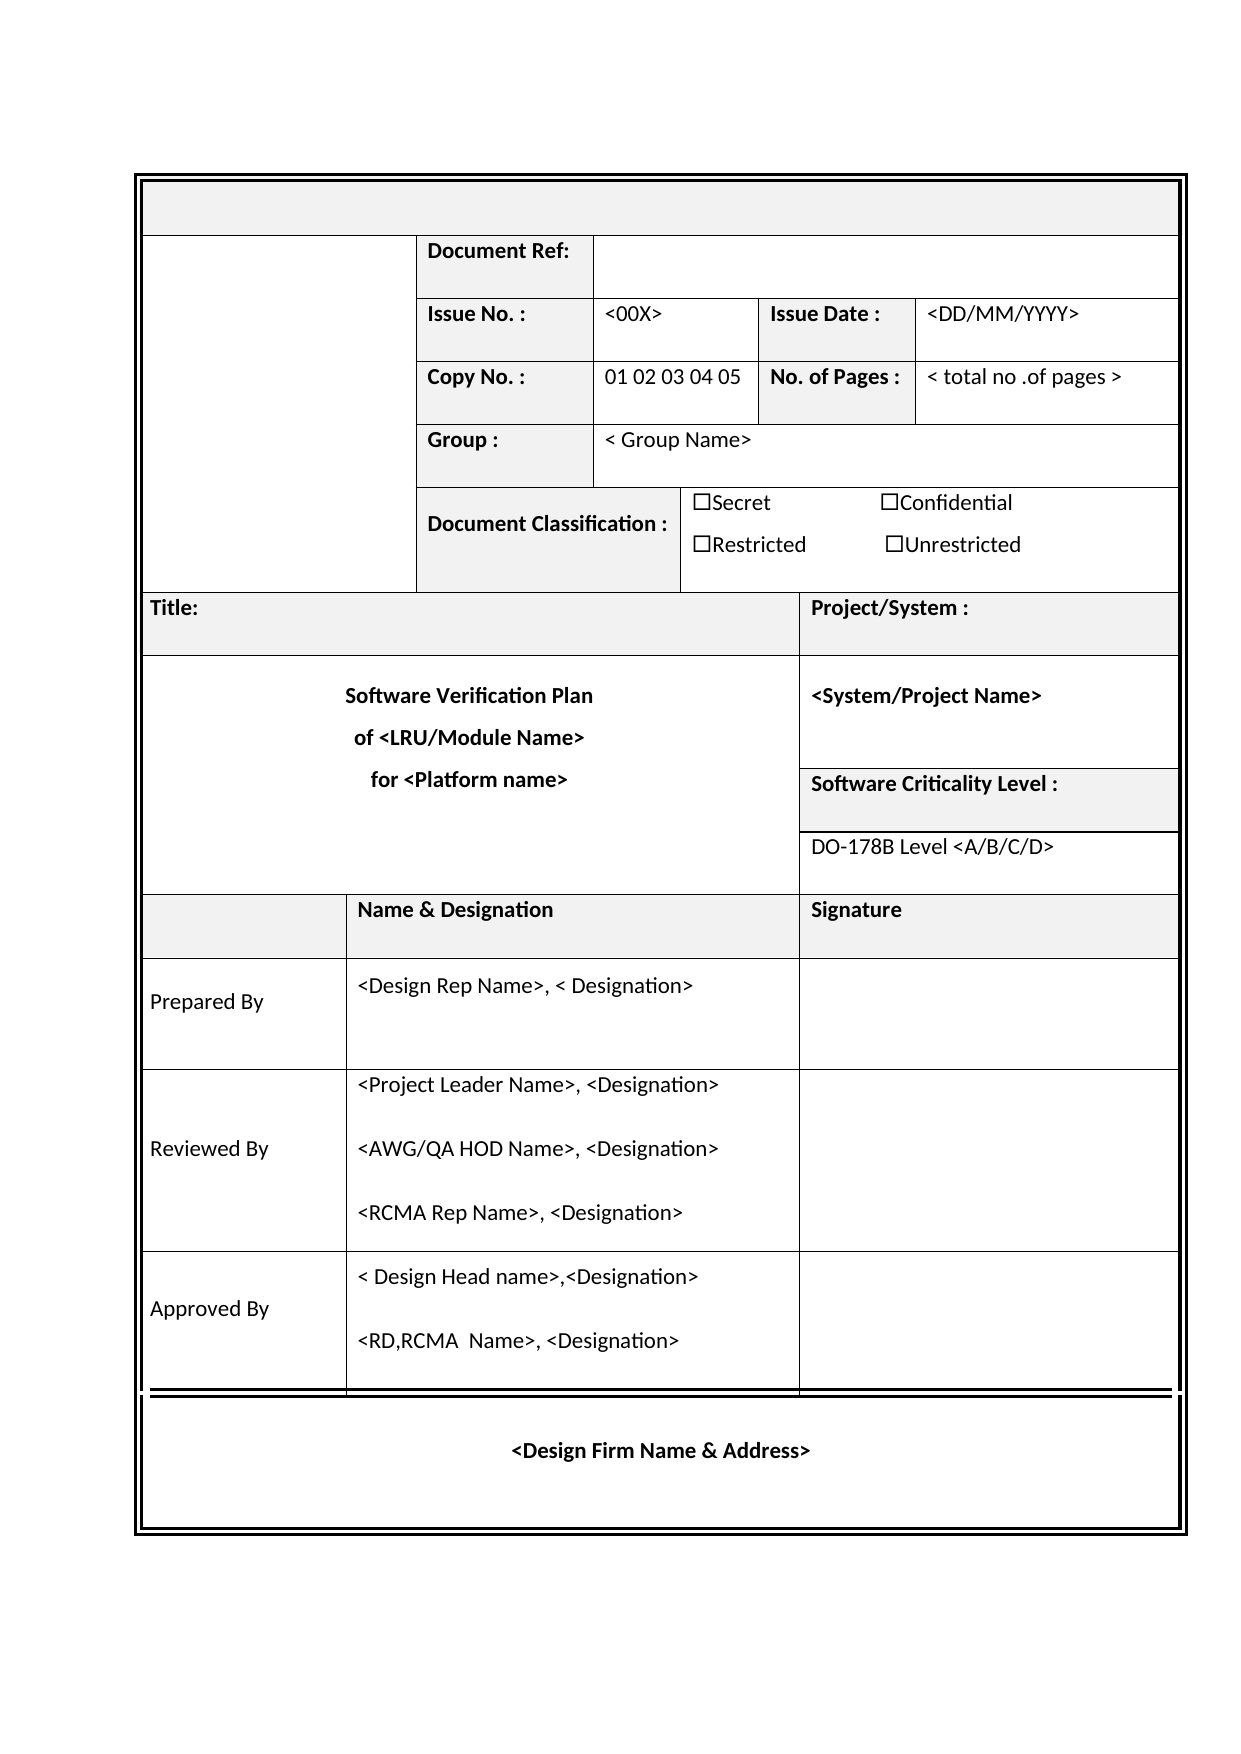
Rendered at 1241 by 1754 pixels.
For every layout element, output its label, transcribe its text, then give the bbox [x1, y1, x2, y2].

table_cell Copy No. : [417, 362, 593, 424]
table_cell < total no .of pages > [916, 362, 1178, 424]
table_cell Prepared By [143, 959, 346, 1069]
table_cell Name & Designation [347, 895, 799, 957]
table_cell Software Criticality Level : [800, 769, 1178, 831]
table_cell < Design Head name>,<Designation> <RD,RCMA Name>, <Designation> [347, 1252, 799, 1388]
table_cell <Design Firm Name & Address> [139, 1388, 1183, 1527]
table_cell <DD/MM/YYYY> [916, 299, 1178, 361]
table_cell [800, 1070, 1178, 1251]
table_cell Document Classification : [417, 488, 680, 592]
table_header [139, 176, 1183, 235]
table_cell [800, 1252, 1178, 1388]
table_cell Group : [417, 425, 593, 487]
table_cell Signature [800, 895, 1178, 957]
table_cell <00X> [594, 299, 758, 361]
table_cell 01 02 03 04 05 [594, 362, 758, 424]
table_cell [800, 959, 1178, 1069]
table_cell Title: [143, 593, 799, 655]
table_cell Secret Confidential Restricted Unrestricted [681, 488, 1178, 592]
table_cell [594, 236, 1178, 298]
table_cell Approved By [143, 1252, 346, 1388]
table_cell < Group Name> [594, 425, 1178, 487]
table_cell Reviewed By [143, 1070, 346, 1251]
table_cell <Design Rep Name>, < Designation> [347, 959, 799, 1069]
table_cell <System/Project Name> [800, 656, 1178, 768]
table_cell Issue Date : [759, 299, 915, 361]
table_cell No. of Pages : [759, 362, 915, 424]
table_cell <Project Leader Name>, <Designation> <AWG/QA HOD Name>, <Designation> <RCMA Rep Name>, <Designation> [347, 1070, 799, 1251]
table_cell [143, 236, 416, 592]
table_cell [143, 895, 346, 957]
table_cell DO-178B Level <A/B/C/D> [800, 833, 1178, 894]
table_cell Issue No. : [417, 299, 593, 361]
table_cell Document Ref: [417, 236, 593, 298]
table_cell Software Verification Plan of <LRU/Module Name> for <Platform name> [143, 656, 799, 894]
table_cell Project/System : [800, 593, 1178, 655]
